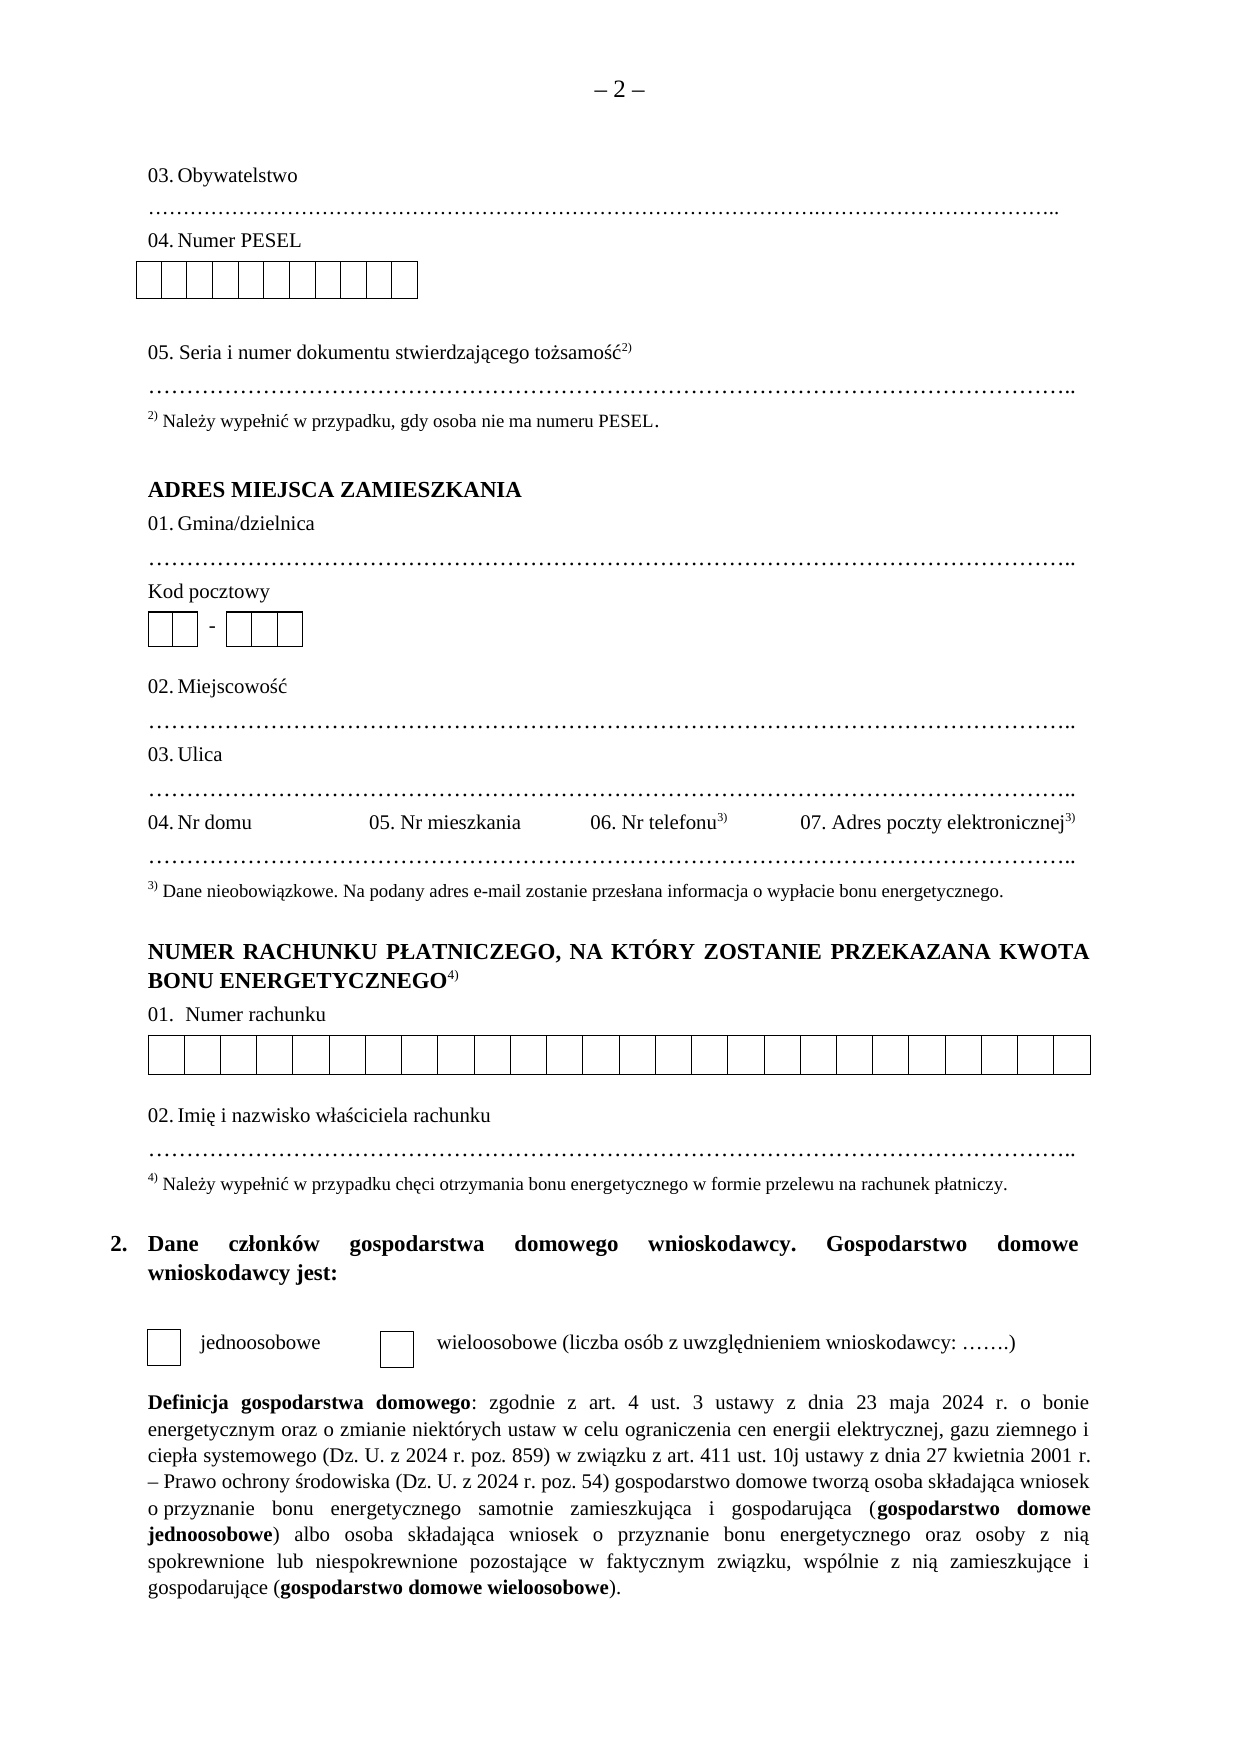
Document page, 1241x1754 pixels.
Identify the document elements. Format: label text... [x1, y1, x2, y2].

table_header [290, 262, 315, 298]
text 3) Dane nieobowiązkowe. Na podany adres e-mail zostanie przesłana informacja o wypłacie bonu energetycznego. [148, 878, 1079, 902]
table_header [187, 262, 212, 298]
text 4) Należy wypełnić w przypadku chęci otrzymania bonu energetycznego w formie przelewu na rachunek płatniczy. [148, 1170, 1079, 1194]
text 2) Należy wypełnić w przypadku, gdy osoba nie ma numeru PESEL. [148, 408, 1079, 432]
table_header [547, 1036, 582, 1074]
table_header [1018, 1036, 1053, 1074]
table_header [185, 1036, 220, 1074]
list Gmina/dzielnica [148, 511, 1079, 535]
text ………………………………………………………………………………………………………….. [148, 1135, 1091, 1162]
table_header [656, 1036, 691, 1074]
table_header [475, 1036, 510, 1074]
table_header [873, 1036, 908, 1074]
table_header [162, 262, 186, 298]
text ………………………………………………………………………………………………………….. [148, 543, 1091, 570]
text NUMER RACHUNKU PŁATNICZEGO, NA KTÓRY ZOSTANIE PRZEKAZANA KWOTA BONU ENERGETYCZNEGO4) [148, 938, 1091, 993]
table_header - [198, 611, 226, 646]
table_header [982, 1036, 1017, 1074]
table_header [149, 613, 172, 646]
table_header [1054, 1036, 1090, 1074]
table_header [765, 1036, 800, 1074]
list Imię i nazwisko właściciela rachunku [148, 1102, 1079, 1127]
text jednoosobowe wieloosobowe (liczba osób z uwzględnieniem wnioskodawcy: …….) [181, 1330, 1091, 1354]
table_header [728, 1036, 764, 1074]
table_header [264, 262, 289, 298]
list Obywatelstwo [148, 162, 1079, 187]
table_header [366, 1036, 401, 1074]
text ………………………………………………………………………………………………………….. [148, 707, 1091, 733]
table_header [692, 1036, 727, 1074]
table_header [341, 262, 366, 298]
table_header [837, 1036, 872, 1074]
table_header [909, 1036, 945, 1074]
table_header [252, 613, 277, 646]
list Ulica [148, 742, 1079, 766]
table_header [801, 1036, 836, 1074]
table_header [137, 262, 161, 298]
table_header [278, 613, 302, 646]
text Definicja gospodarstwa domowego: zgodnie z art. 4 ust. 3 ustawy z dnia 23 maja 2024 r. o bonie energetycznym oraz o zmianie niektórych ustaw w celu ograniczenia cen energii elektrycznej, gazu ziemnego i ciepła systemowego (Dz. U. z 2024 r. poz. 859) w związku z art. 411 ust. 10j ustawy z dnia 27 kwietnia 2001 r. – Prawo ochrony środowiska (Dz. U. z 2024 r. poz. 54) gospodarstwo domowe tworzą osoba składająca wniosek o przyznanie bonu energetycznego samotnie zamieszkująca i gospodarująca (gospodarstwo domowe jednoosobowe) albo osoba składająca wniosek o przyznanie bonu energetycznego oraz osoby z nią spokrewnione lub niespokrewnione pozostające w faktycznym związku, wspólnie z nią zamieszkujące i gospodarujące (gospodarstwo domowe wieloosobowe). [148, 1390, 1091, 1599]
table_header [149, 1036, 184, 1074]
table_header [293, 1036, 329, 1074]
table_header [583, 1036, 619, 1074]
text 05. Seria i numer dokumentu stwierdzającego tożsamość2) [148, 340, 1091, 364]
table_header [316, 262, 340, 298]
text ………………………………………………………………………………………………………….. [148, 774, 1091, 801]
table_header [392, 262, 417, 298]
text ………………………………………………………………………………………………………….. [148, 372, 1091, 399]
list Miejscowość [148, 674, 1079, 698]
table_header [173, 613, 197, 646]
list Numer PESEL [148, 228, 1079, 252]
table_header [239, 262, 263, 298]
list Dane członków gospodarstwa domowego wnioskodawcy. Gospodarstwo domowe wnioskodawcy jest: [110, 1230, 1079, 1286]
table_header [227, 613, 251, 646]
table_header [402, 1036, 437, 1074]
text ADRES MIEJSCA ZAMIESZKANIA [148, 476, 1091, 502]
table_header [221, 1036, 256, 1074]
table_header [438, 1036, 474, 1074]
table_header [620, 1036, 655, 1074]
table_header [257, 1036, 292, 1074]
table_header [946, 1036, 981, 1074]
list Numer rachunku [148, 1002, 1079, 1026]
table_header [330, 1036, 365, 1074]
table_header [511, 1036, 546, 1074]
table_header [367, 262, 391, 298]
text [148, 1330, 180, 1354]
text ………………………………………………………………………………………………………….. [148, 842, 1091, 869]
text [148, 195, 1091, 219]
text Kod pocztowy [148, 579, 1091, 603]
list Nr domu 05. Nr mieszkania 06. Nr telefonu3) 07. Adres poczty elektronicznej3) [148, 810, 1079, 834]
table_header [213, 262, 238, 298]
